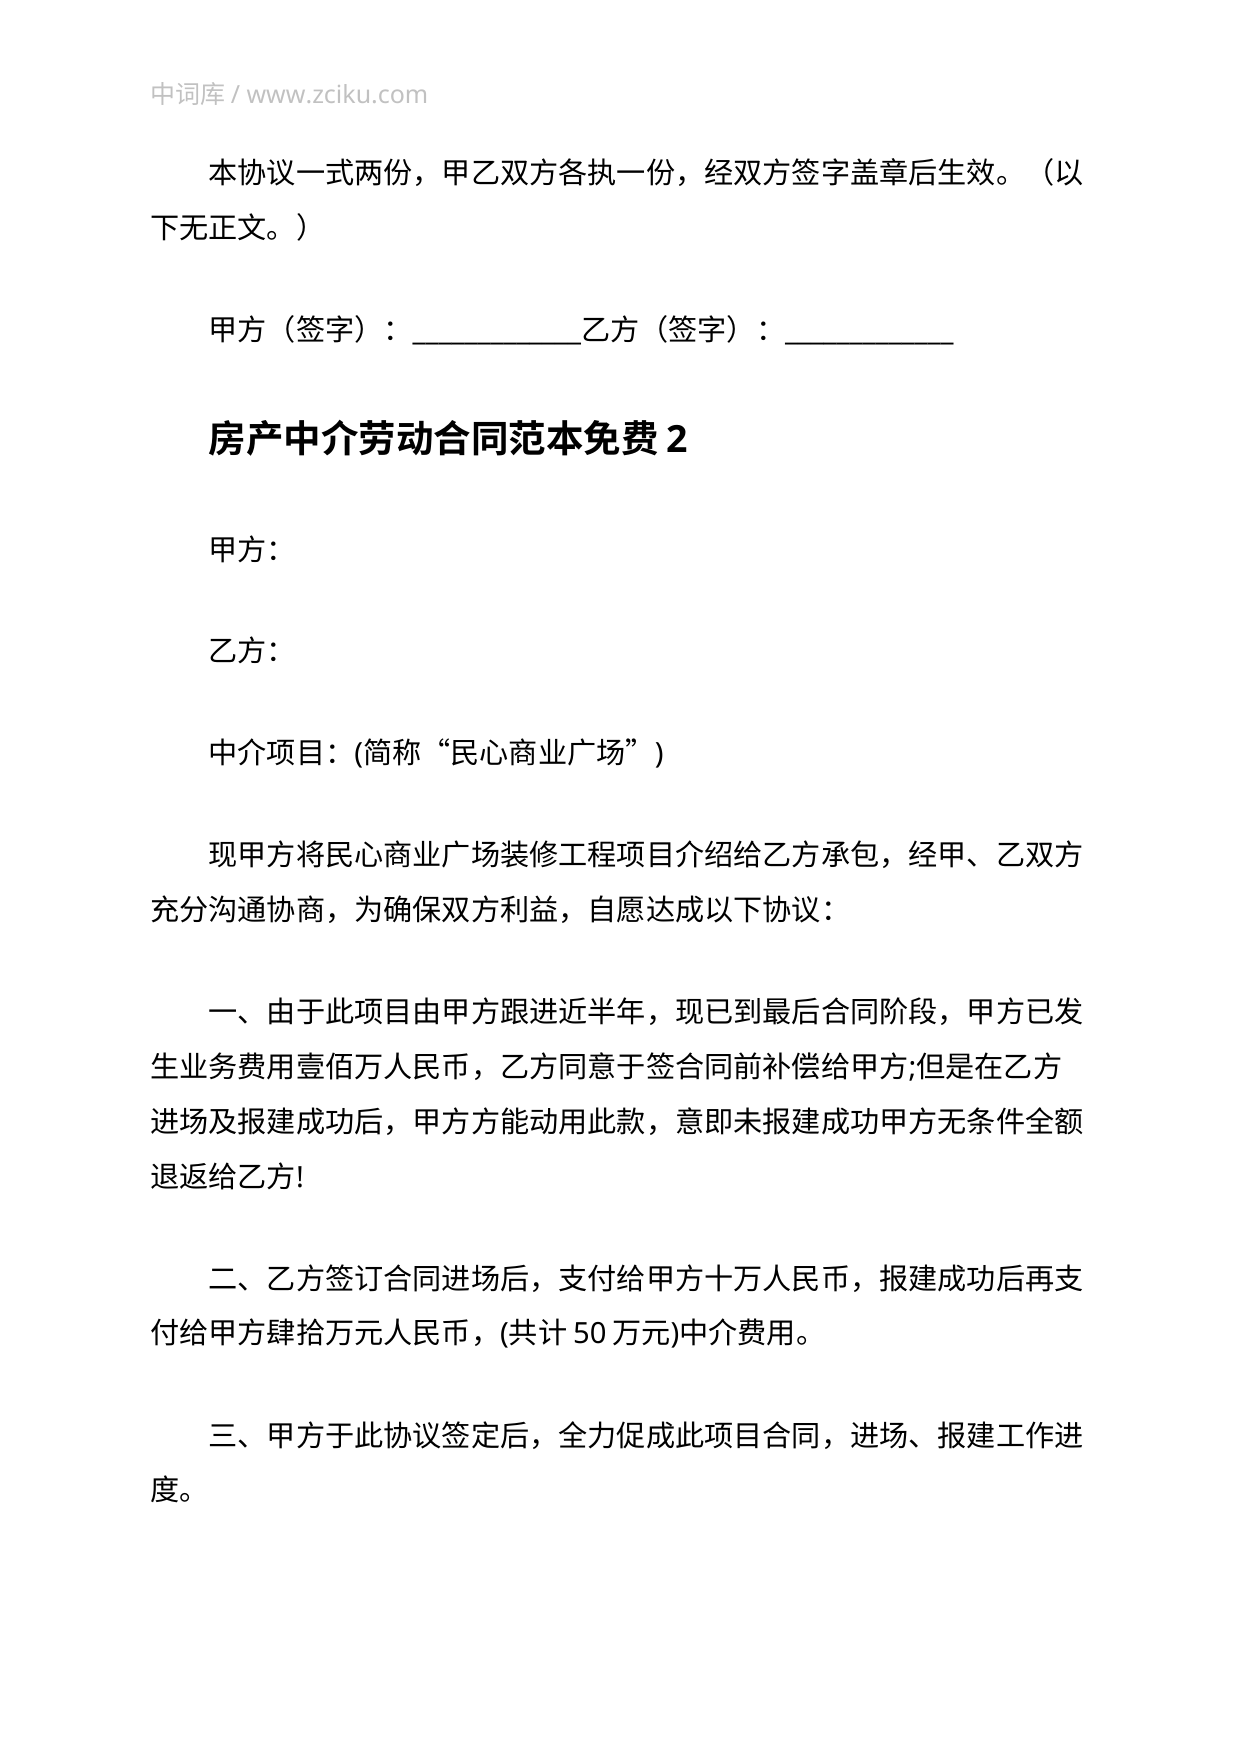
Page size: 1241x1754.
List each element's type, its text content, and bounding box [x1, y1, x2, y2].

text 乙方： [150, 628, 1090, 670]
text 甲方： [150, 526, 1090, 568]
text 一、由于此项目由甲方跟进近半年，现已到最后合同阶段，甲方已发生业务费用壹佰万人民币，乙方同意于签合同前补偿给甲方;但是在乙方进场及报建成功后，甲方方能动用此款，意即未报建成功甲方无条件全额退返给乙方! [150, 988, 1090, 1196]
text 本协议一式两份，甲乙双方各执一份，经双方签字盖章后生效。（以下无正文。） [150, 150, 1090, 247]
text 甲方（签字）：_____________乙方（签字）：_____________ [150, 307, 1090, 349]
text 现甲方将民心商业广场装修工程项目介绍给乙方承包，经甲、乙双方充分沟通协商，为确保双方利益，自愿达成以下协议： [150, 832, 1090, 929]
text 中介项目：(简称“民心商业广场”) [150, 730, 1090, 772]
text 三、甲方于此协议签定后，全力促成此项目合同，进场、报建工作进度。 [150, 1412, 1090, 1509]
text 二、乙方签订合同进场后，支付给甲方十万人民币，报建成功后再支付给甲方肆拾万元人民币，(共计50万元)中介费用。 [150, 1255, 1090, 1352]
text 房产中介劳动合同范本免费2 [150, 409, 1090, 463]
